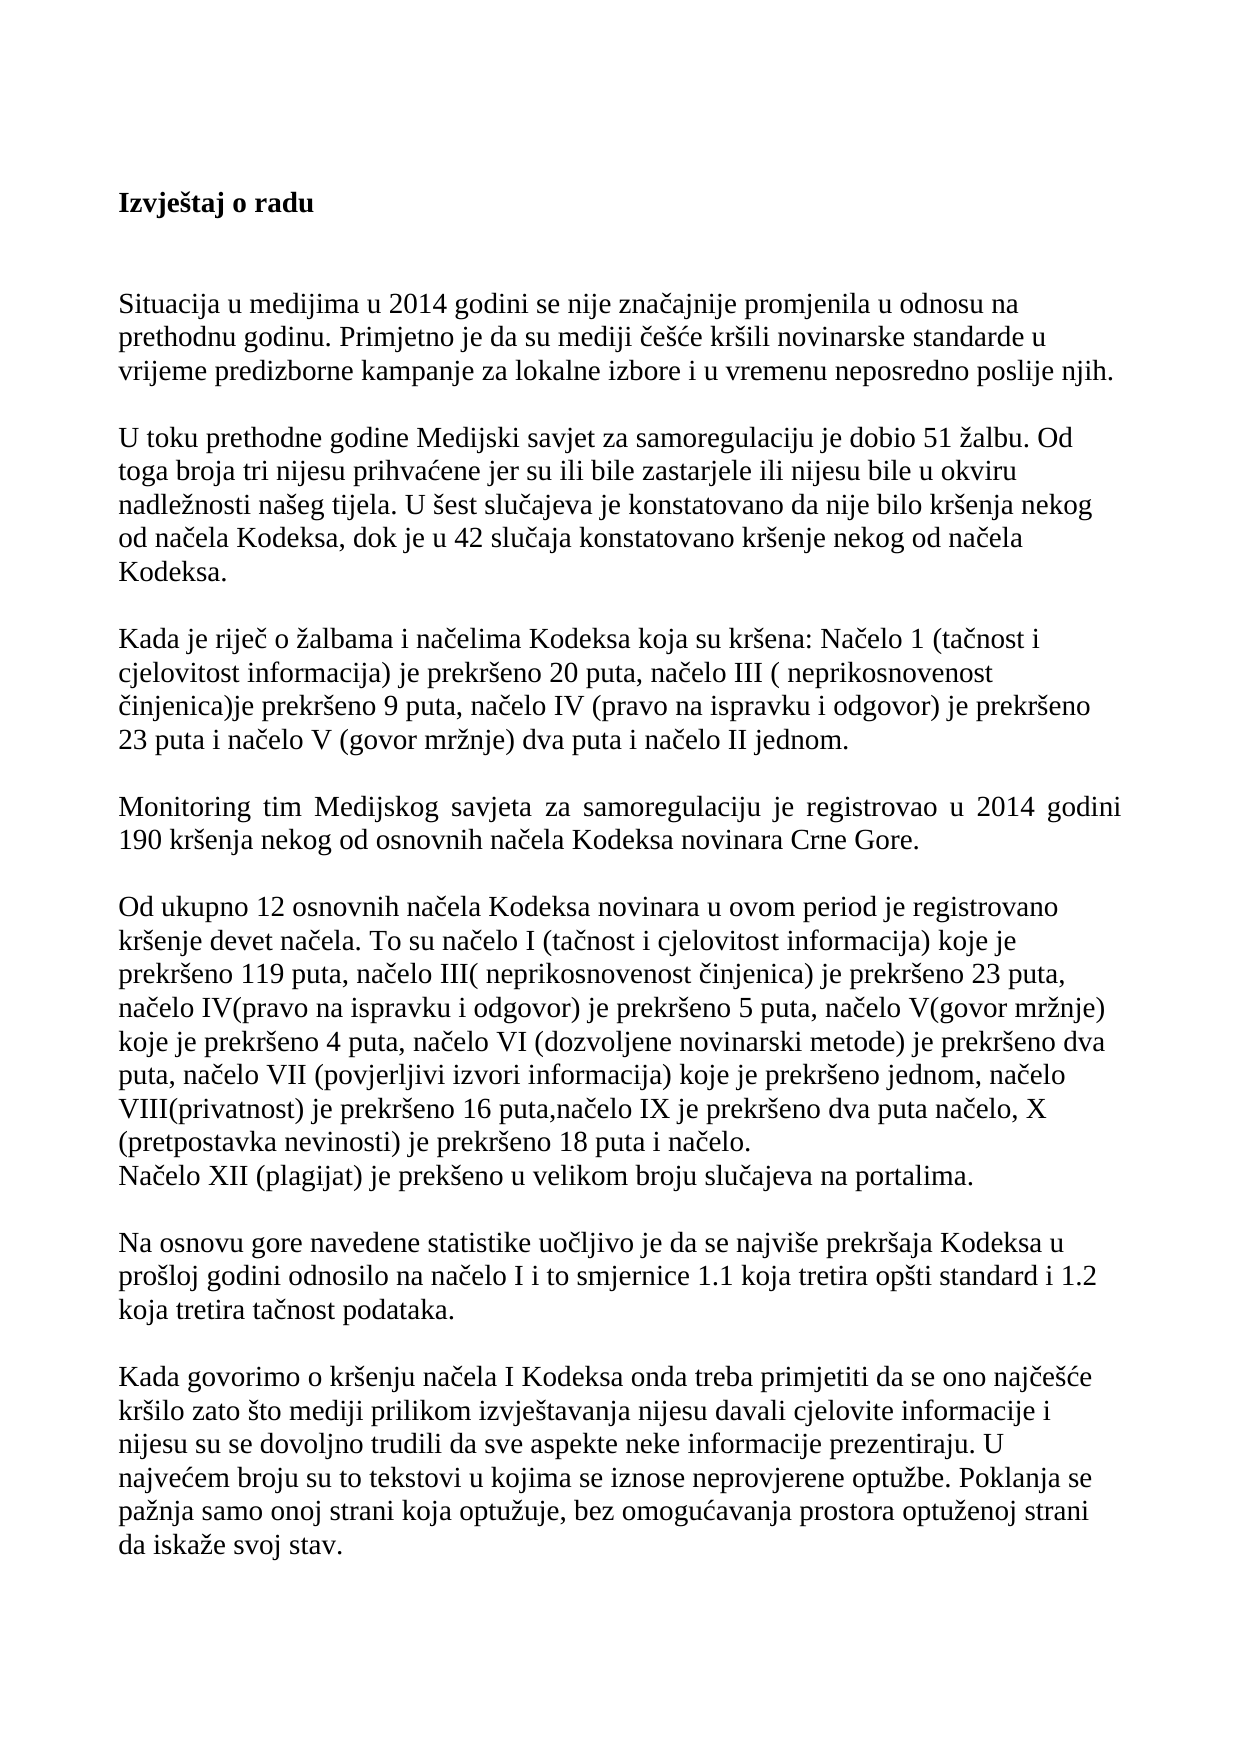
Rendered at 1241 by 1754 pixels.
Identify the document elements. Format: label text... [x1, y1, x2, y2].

text Na osnovu gore navedene statistike uočljivo je da se najviše prekršaja Kodeksa u prošloj godini odnosilo na načelo I i to smjernice 1.1 koja tretira opšti standard i 1.2 koja tretira tačnost podataka. [118, 1225, 1122, 1326]
text Od ukupno 12 osnovnih načela Kodeksa novinara u ovom period je registrovano kršenje devet načela. To su načelo I (tačnost i cjelovitost informacija) koje je prekršeno 119 puta, načelo III( neprikosnovenost činjenica) je prekršeno 23 puta, načelo IV(pravo na ispravku i odgovor) je prekršeno 5 puta, načelo V(govor mržnje) koje je prekršeno 4 puta, načelo VI (dozvoljene novinarski metode) je prekršeno dva puta, načelo VII (povjerljivi izvori informacija) koje je prekršeno jednom, načelo VIII(privatnost) je prekršeno 16 puta,načelo IX je prekršeno dva puta načelo, X (pretpostavka nevinosti) je prekršeno 18 puta i načelo. [118, 889, 1122, 1158]
text U toku prethodne godine Medijski savjet za samoregulaciju je dobio 51 žalbu. Od toga broja tri nijesu prihvaćene jer su ili bile zastarjele ili nijesu bile u okviru nadležnosti našeg tijela. U šest slučajeva je konstatovano da nije bilo kršenja nekog od načela Kodeksa, dok je u 42 slučaja konstatovano kršenje nekog od načela Kodeksa. [118, 420, 1122, 588]
text Kada je riječ o žalbama i načelima Kodeksa koja su kršena: Načelo 1 (tačnost i cjelovitost informacija) je prekršeno 20 puta, načelo III ( neprikosnovenost činjenica)je prekršeno 9 puta, načelo IV (pravo na ispravku i odgovor) je prekršeno 23 puta i načelo V (govor mržnje) dva puta i načelo II jednom. [118, 621, 1122, 755]
text Monitoring tim Medijskog savjeta za samoregulaciju je registrovao u 2014 godini 190 kršenja nekog od osnovnih načela Kodeksa novinara Crne Gore. [118, 789, 1122, 856]
text Izvještaj o radu [118, 185, 1122, 219]
text Načelo XII (plagijat) je prekšeno u velikom broju slučajeva na portalima. [118, 1158, 1122, 1191]
text Situacija u medijima u 2014 godini se nije značajnije promjenila u odnosu na prethodnu godinu. Primjetno je da su mediji češće kršili novinarske standarde u vrijeme predizborne kampanje za lokalne izbore i u vremenu neposredno poslije njih. [118, 286, 1122, 386]
text Kada govorimo o kršenju načela I Kodeksa onda treba primjetiti da se ono najčešće kršilo zato što mediji prilikom izvještavanja nijesu davali cjelovite informacije i nijesu su se dovoljno trudili da sve aspekte neke informacije prezentiraju. U najvećem broju su to tekstovi u kojima se iznose neprovjerene optužbe. Poklanja se pažnja samo onoj strani koja optužuje, bez omogućavanja prostora optuženoj strani da iskaže svoj stav. [118, 1359, 1122, 1560]
